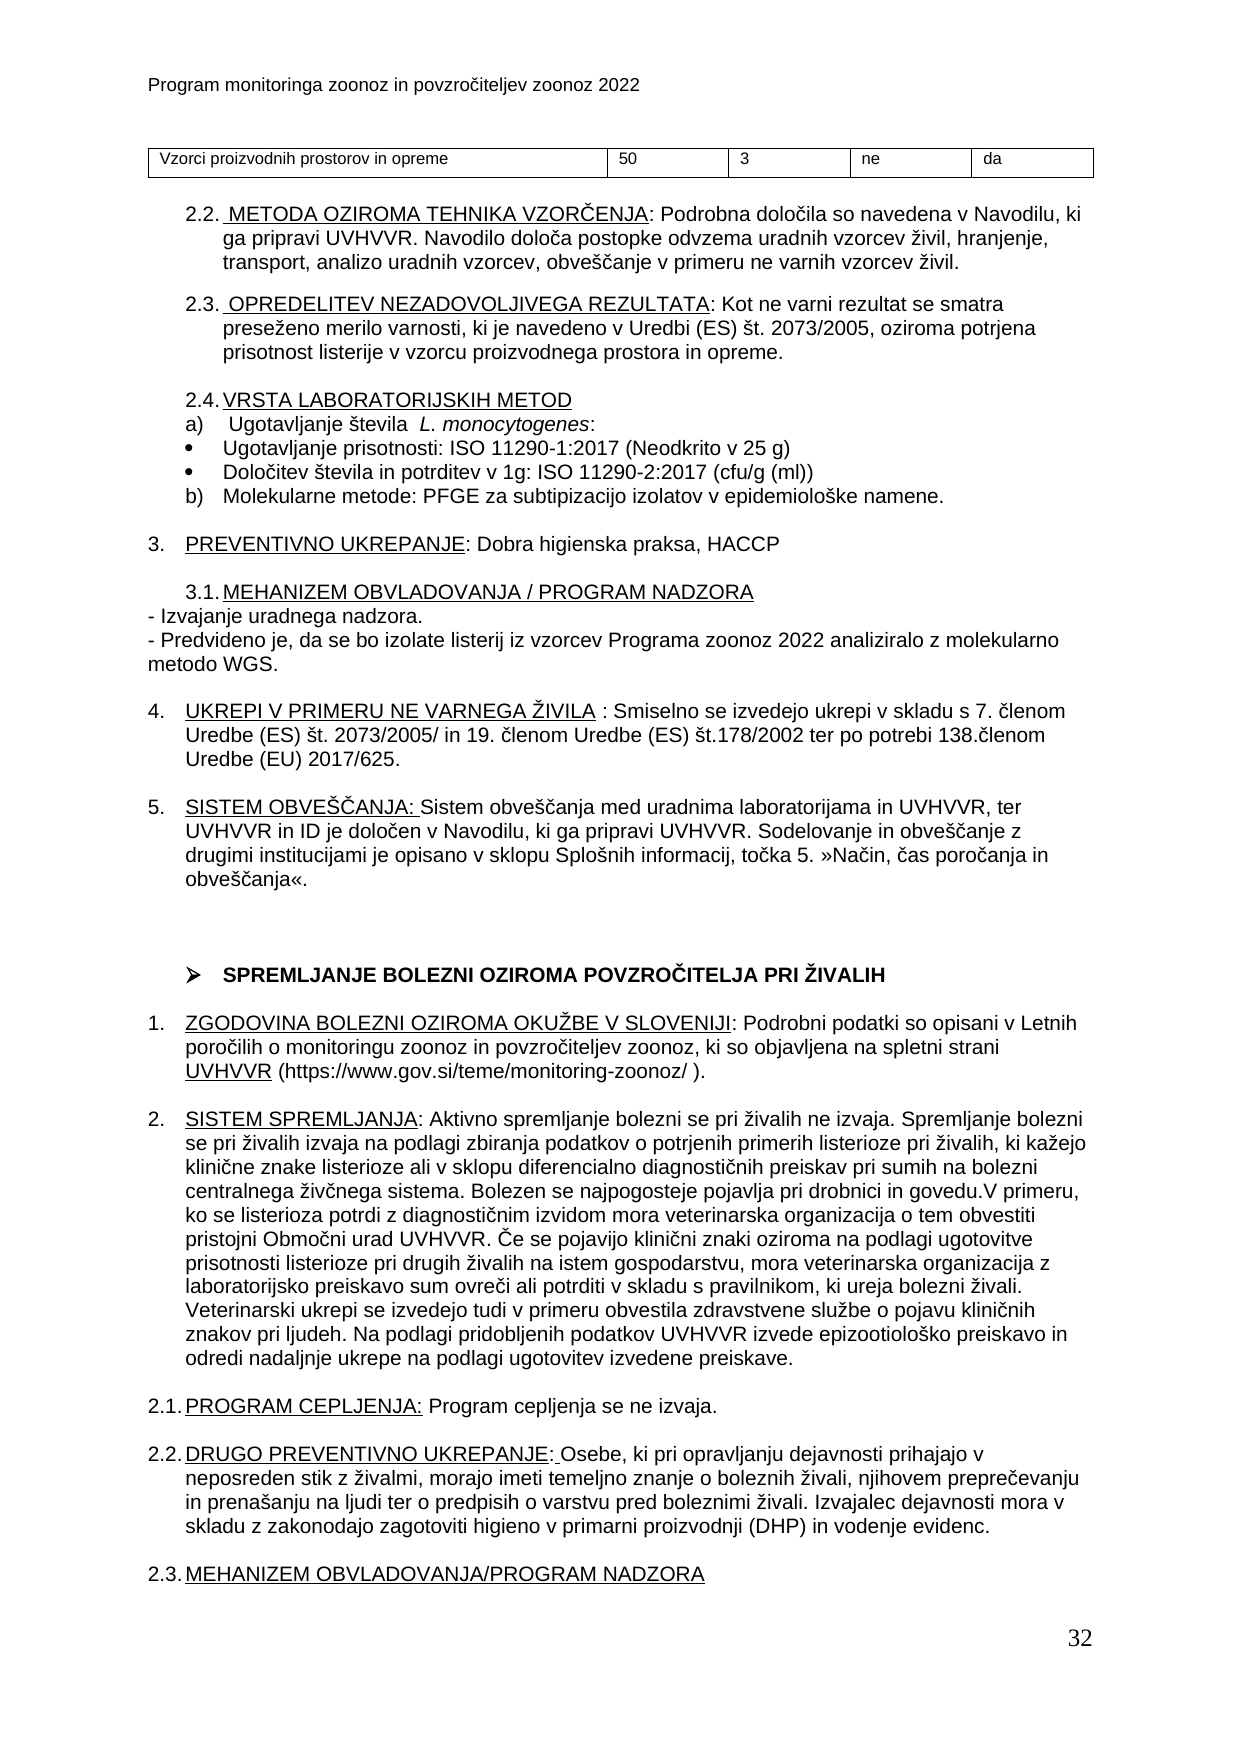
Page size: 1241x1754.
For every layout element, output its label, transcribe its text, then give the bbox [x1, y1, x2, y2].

list ZGODOVINA BOLEZNI OZIROMA OKUŽBE V SLOVENIJI: Podrobni podatki so opisani v Letnih poročilih o monitoringu zoonoz in povzročiteljev zoonoz, ki so objavljena na spletni strani UVHVVR (https://www.gov.si/teme/monitoring-zoonoz/ ). [148, 1011, 1093, 1083]
list DRUGO PREVENTIVNO UKREPANJE: Osebe, ki pri opravljanju dejavnosti prihajajo v neposreden stik z živalmi, morajo imeti temeljno znanje o boleznih živali, njihovem preprečevanju in prenašanju na ljudi ter o predpisih o varstvu pred boleznimi živali. Izvajalec dejavnosti mora v skladu z zakonodajo zagotoviti higieno v primarni proizvodnji (DHP) in vodenje evidenc. [148, 1442, 1093, 1538]
text - Izvajanje uradnega nadzora. [148, 603, 1093, 627]
table_cell 3 [729, 149, 850, 177]
list SISTEM OBVEŠČANJA: Sistem obveščanja med uradnima laboratorijama in UVHVVR, ter UVHVVR in ID je določen v Navodilu, ki ga pripravi UVHVVR. Sodelovanje in obveščanje z drugimi institucijami je opisano v sklopu Splošnih informacij, točka 5. »Način, čas poročanja in obveščanja«. [148, 795, 1093, 891]
table_cell da [972, 149, 1093, 177]
list METODA OZIROMA TEHNIKA VZORČENJA: Podrobna določila so navedena v Navodilu, ki ga pripravi UVHVVR. Navodilo določa postopke odvzema uradnih vzorcev živil, hranjenje, transport, analizo uradnih vzorcev, obveščanje v primeru ne varnih vzorcev živil. [185, 202, 1093, 274]
table_cell 50 [608, 149, 728, 177]
list SPREMLJANJE BOLEZNI OZIROMA POVZROČITELJA PRI ŽIVALIH [185, 963, 1093, 987]
list SISTEM SPREMLJANJA: Aktivno spremljanje bolezni se pri živalih ne izvaja. Spremljanje bolezni se pri živalih izvaja na podlagi zbiranja podatkov o potrjenih primerih listerioze pri živalih, ki kažejo klinične znake listerioze ali v sklopu diferencialno diagnostičnih preiskav pri sumih na bolezni centralnega živčnega sistema. Bolezen se najpogosteje pojavlja pri drobnici in govedu.V primeru, ko se listerioza potrdi z diagnostičnim izvidom mora veterinarska organizacija o tem obvestiti pristojni Območni urad UVHVVR. Če se pojavijo klinični znaki oziroma na podlagi ugotovitve prisotnosti listerioze pri drugih živalih na istem gospodarstvu, mora veterinarska organizacija z laboratorijsko preiskavo sum ovreči ali potrditi v skladu s pravilnikom, ki ureja bolezni živali. Veterinarski ukrepi se izvedejo tudi v primeru obvestila zdravstvene službe o pojavu kliničnih znakov pri ljudeh. Na podlagi pridobljenih podatkov UVHVVR izvede epizootiološko preiskavo in odredi nadaljnje ukrepe na podlagi ugotovitev izvedene preiskave. [148, 1107, 1093, 1370]
list PREVENTIVNO UKREPANJE: Dobra higienska praksa, HACCP [148, 532, 1093, 556]
list Ugotavljanje števila L. monocytogenes: [185, 412, 1093, 436]
list UKREPI V PRIMERU NE VARNEGA ŽIVILA : Smiselno se izvedejo ukrepi v skladu s 7. členom Uredbe (ES) št. 2073/2005/ in 19. členom Uredbe (ES) št.178/2002 ter po potrebi 138.členom Uredbe (EU) 2017/625. [148, 699, 1093, 771]
list VRSTA LABORATORIJSKIH METOD [185, 388, 1093, 412]
list OPREDELITEV NEZADOVOLJIVEGA REZULTATA: Kot ne varni rezultat se smatra preseženo merilo varnosti, ki je navedeno v Uredbi (ES) št. 2073/2005, oziroma potrjena prisotnost listerije v vzorcu proizvodnega prostora in opreme. [185, 292, 1093, 364]
list MEHANIZEM OBVLADOVANJA/PROGRAM NADZORA [148, 1562, 1093, 1586]
text - Predvideno je, da se bo izolate listerij iz vzorcev Programa zoonoz 2022 analiziralo z molekularno metodo WGS. [148, 627, 1093, 675]
table_cell ne [851, 149, 971, 177]
list Ugotavljanje prisotnosti: ISO 11290-1:2017 (Neodkrito v 25 g) [185, 436, 1093, 459]
table_cell Vzorci proizvodnih prostorov in opreme [149, 149, 607, 177]
list MEHANIZEM OBVLADOVANJA / PROGRAM NADZORA [185, 579, 1093, 603]
list Molekularne metode: PFGE za subtipizacijo izolatov v epidemiološke namene. [185, 484, 1093, 508]
list Določitev števila in potrditev v 1g: ISO 11290-2:2017 (cfu/g (ml)) [185, 459, 1093, 484]
list PROGRAM CEPLJENJA: Program cepljenja se ne izvaja. [148, 1394, 1093, 1418]
